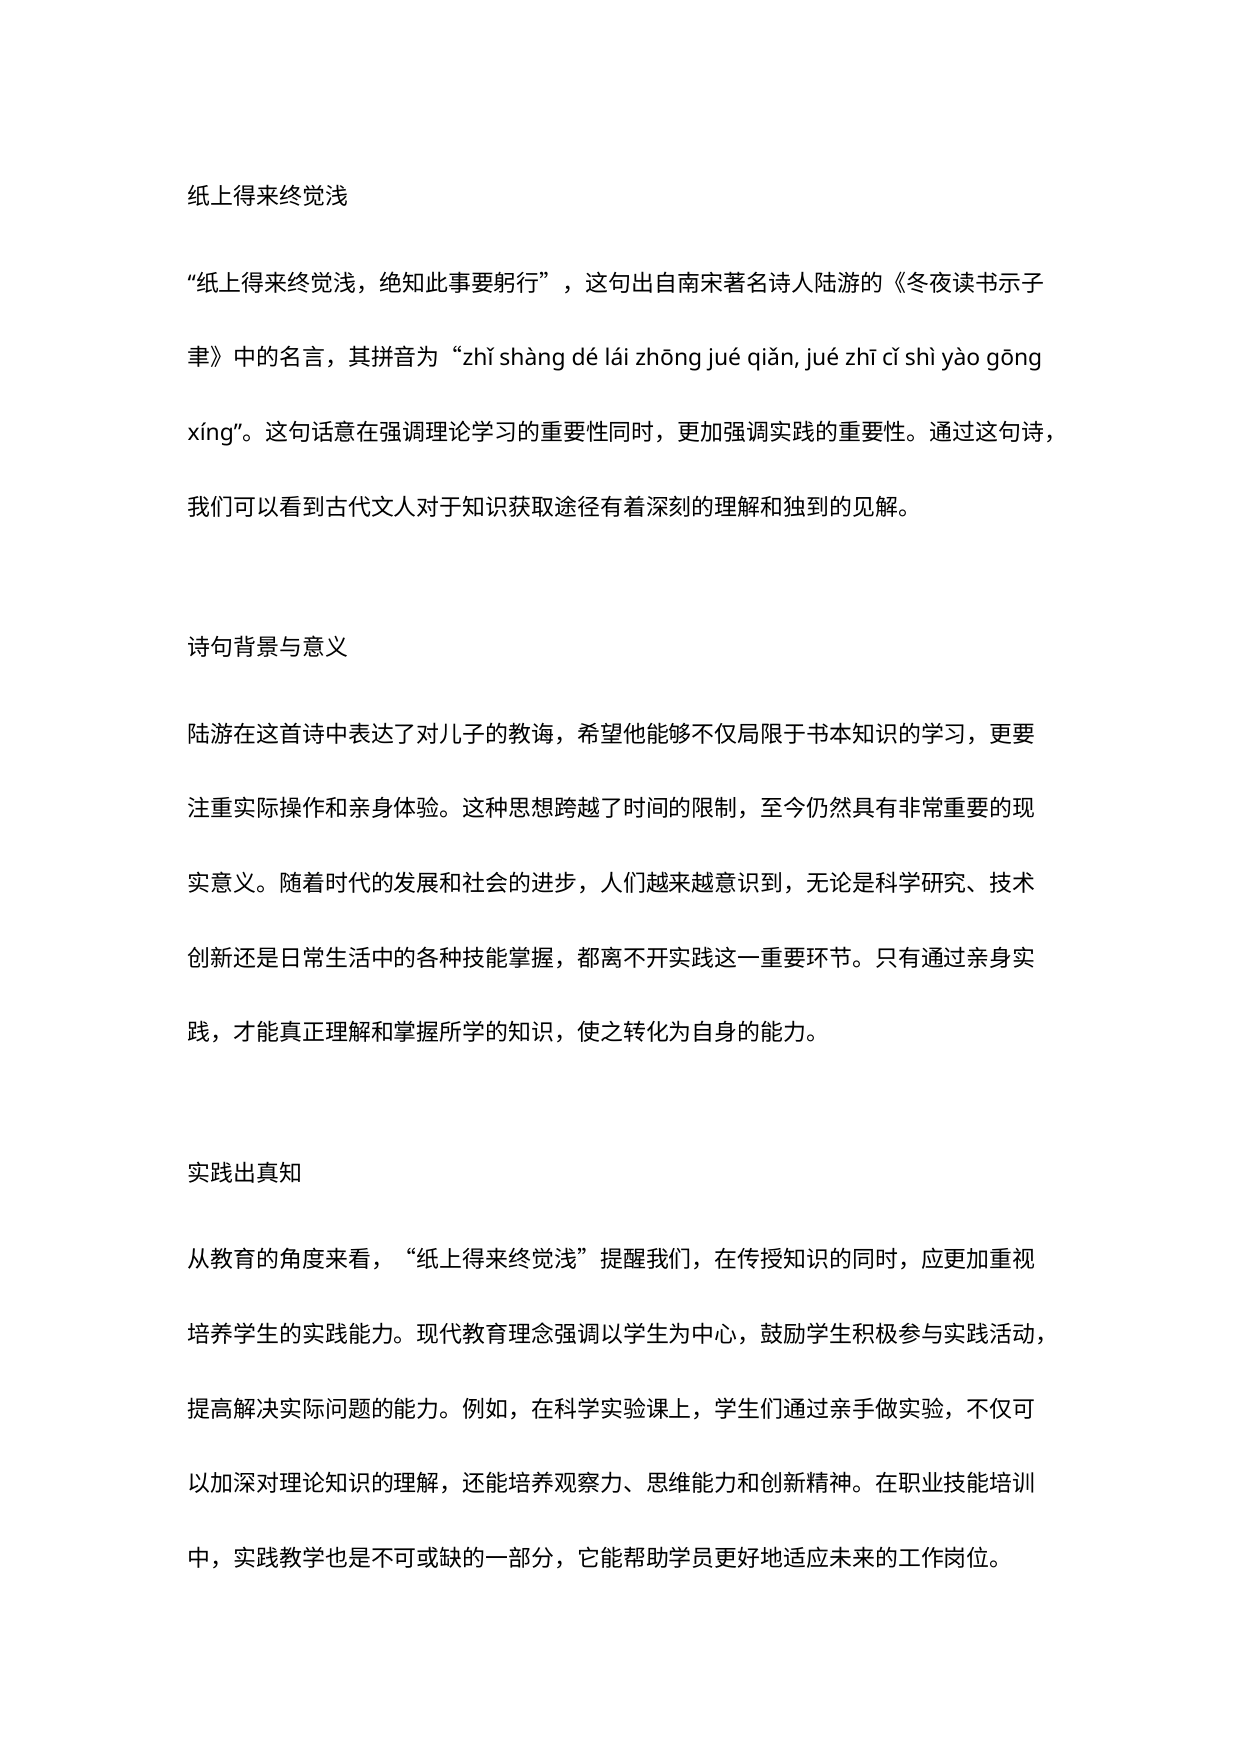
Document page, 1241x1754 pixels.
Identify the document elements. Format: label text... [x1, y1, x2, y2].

text “纸上得来终觉浅，绝知此事要躬行”，这句出自南宋著名诗人陆游的《冬夜读书示子聿》中的名言，其拼音为“zhǐ shàng dé lái zhōng jué qiǎn, jué zhī cǐ shì yào gōng xíng”。这句话意在强调理论学习的重要性同时，更加强调实践的重要性。通过这句诗，我们可以看到古代文人对于知识获取途径有着深刻的理解和独到的见解。 [187, 248, 1053, 538]
text 诗句背景与意义 [187, 613, 1053, 678]
text 从教育的角度来看，“纸上得来终觉浅”提醒我们，在传授知识的同时，应更加重视培养学生的实践能力。现代教育理念强调以学生为中心，鼓励学生积极参与实践活动，提高解决实际问题的能力。例如，在科学实验课上，学生们通过亲手做实验，不仅可以加深对理论知识的理解，还能培养观察力、思维能力和创新精神。在职业技能培训中，实践教学也是不可或缺的一部分，它能帮助学员更好地适应未来的工作岗位。 [187, 1225, 1053, 1589]
text 实践出真知 [187, 1139, 1053, 1204]
text 纸上得来终觉浅 [187, 162, 1053, 227]
text 陆游在这首诗中表达了对儿子的教诲，希望他能够不仅局限于书本知识的学习，更要注重实际操作和亲身体验。这种思想跨越了时间的限制，至今仍然具有非常重要的现实意义。随着时代的发展和社会的进步，人们越来越意识到，无论是科学研究、技术创新还是日常生活中的各种技能掌握，都离不开实践这一重要环节。只有通过亲身实践，才能真正理解和掌握所学的知识，使之转化为自身的能力。 [187, 699, 1053, 1063]
